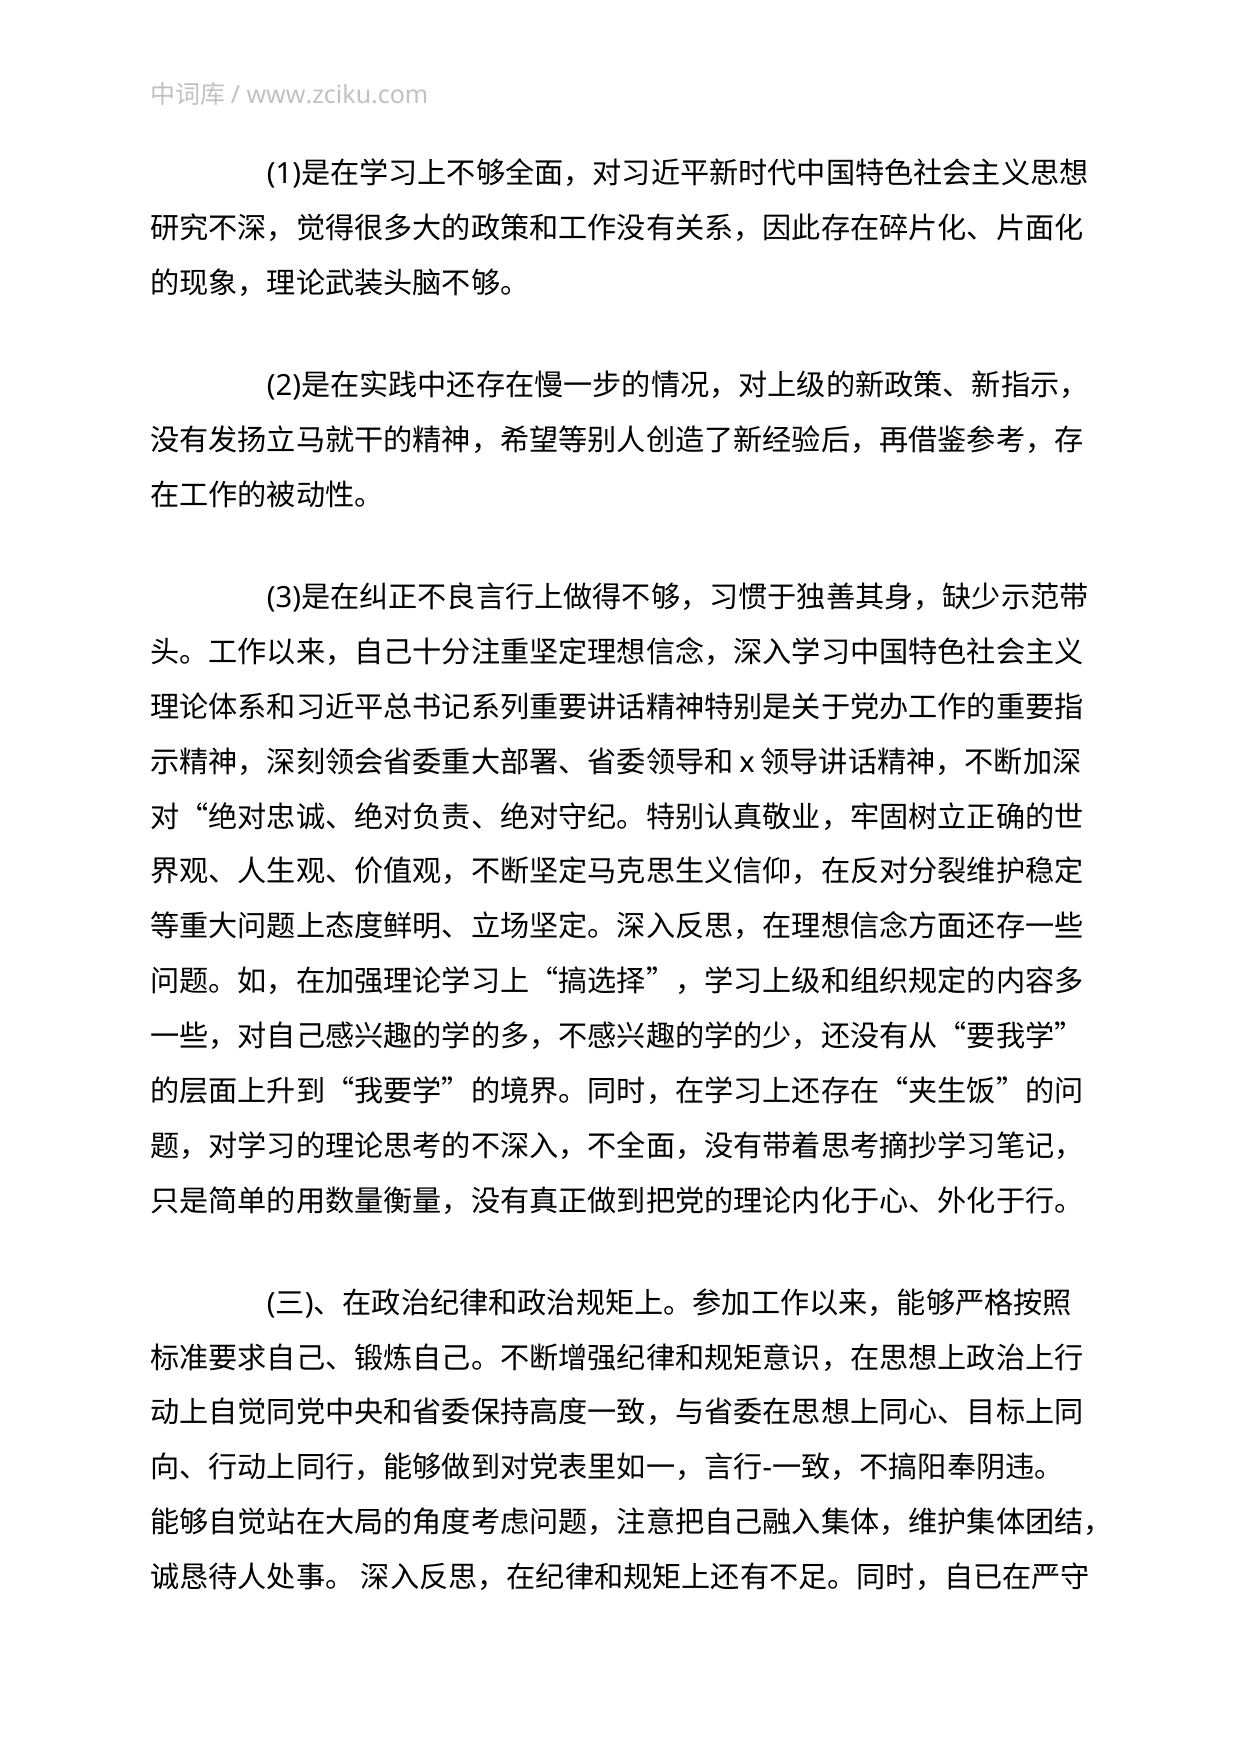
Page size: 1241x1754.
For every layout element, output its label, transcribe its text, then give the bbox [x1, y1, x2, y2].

text (3)是在纠正不良言行上做得不够，习惯于独善其身，缺少示范带头。工作以来，自己十分注重坚定理想信念，深入学习中国特色社会主义理论体系和习近平总书记系列重要讲话精神特别是关于党办工作的重要指示精神，深刻领会省委重大部署、省委领导和x领导讲话精神，不断加深对“绝对忠诚、绝对负责、绝对守纪。特别认真敬业，牢固树立正确的世界观、人生观、价值观，不断坚定马克思生义信仰，在反对分裂维护稳定等重大问题上态度鲜明、立场坚定。深入反思，在理想信念方面还存一些问题。如，在加强理论学习上“搞选择”，学习上级和组织规定的内容多一些，对自己感兴趣的学的多，不感兴趣的学的少，还没有从“要我学”的层面上升到“我要学”的境界。同时，在学习上还存在“夹生饭”的问题，对学习的理论思考的不深入，不全面，没有带着思考摘抄学习笔记，只是简单的用数量衡量，没有真正做到把党的理论内化于心、外化于行。 [150, 573, 1090, 1220]
text (1)是在学习上不够全面，对习近平新时代中国特色社会主义思想研究不深，觉得很多大的政策和工作没有关系，因此存在碎片化、片面化的现象，理论武装头脑不够。 [150, 150, 1090, 302]
text (2)是在实践中还存在慢一步的情况，对上级的新政策、新指示，没有发扬立马就干的精神，希望等别人创造了新经验后，再借鉴参考，存在工作的被动性。 [150, 362, 1090, 514]
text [150, 1279, 1090, 1596]
